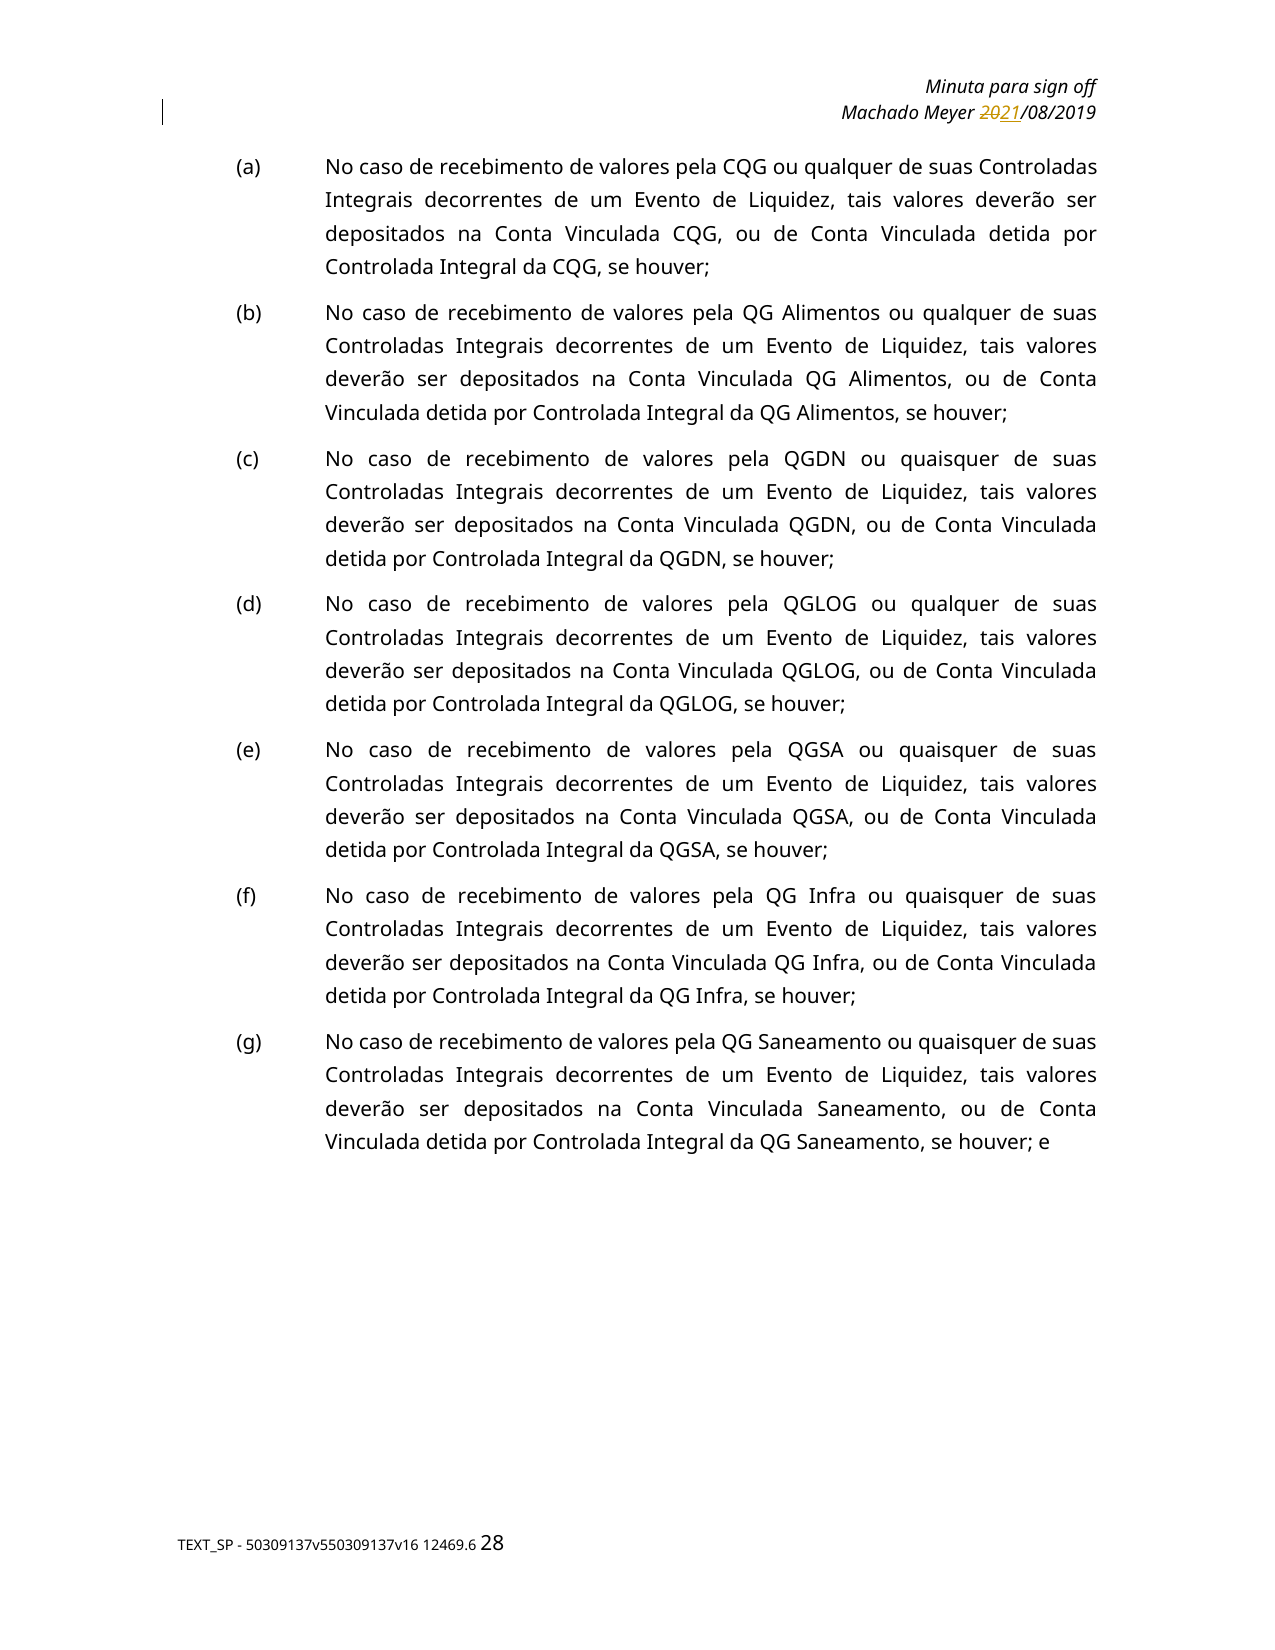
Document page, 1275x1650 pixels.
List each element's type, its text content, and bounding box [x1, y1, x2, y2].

text No caso de recebimento de valores pela QGSA ou quaisquer de suas Controladas Integrais decorrentes de um Evento de Liquidez, tais valores deverão ser depositados na Conta Vinculada QGSA, ou de Conta Vinculada detida por Controlada Integral da QGSA, se houver; [236, 731, 1098, 864]
text No caso de recebimento de valores pela QG Saneamento ou quaisquer de suas Controladas Integrais decorrentes de um Evento de Liquidez, tais valores deverão ser depositados na Conta Vinculada Saneamento, ou de Conta Vinculada detida por Controlada Integral da QG Saneamento, se houver; e [236, 1023, 1098, 1156]
text No caso de recebimento de valores pela QGLOG ou qualquer de suas Controladas Integrais decorrentes de um Evento de Liquidez, tais valores deverão ser depositados na Conta Vinculada QGLOG, ou de Conta Vinculada detida por Controlada Integral da QGLOG, se houver; [236, 585, 1098, 718]
text No caso de recebimento de valores pela QG Infra ou quaisquer de suas Controladas Integrais decorrentes de um Evento de Liquidez, tais valores deverão ser depositados na Conta Vinculada QG Infra, ou de Conta Vinculada detida por Controlada Integral da QG Infra, se houver; [236, 877, 1098, 1010]
text No caso de recebimento de valores pela QGDN ou quaisquer de suas Controladas Integrais decorrentes de um Evento de Liquidez, tais valores deverão ser depositados na Conta Vinculada QGDN, ou de Conta Vinculada detida por Controlada Integral da QGDN, se houver; [236, 439, 1098, 573]
text No caso de recebimento de valores pela QG Alimentos ou qualquer de suas Controladas Integrais decorrentes de um Evento de Liquidez, tais valores deverão ser depositados na Conta Vinculada QG Alimentos, ou de Conta Vinculada detida por Controlada Integral da QG Alimentos, se houver; [236, 293, 1098, 427]
text No caso de recebimento de valores pela CQG ou qualquer de suas Controladas Integrais decorrentes de um Evento de Liquidez, tais valores deverão ser depositados na Conta Vinculada CQG, ou de Conta Vinculada detida por Controlada Integral da CQG, se houver; [236, 148, 1098, 281]
